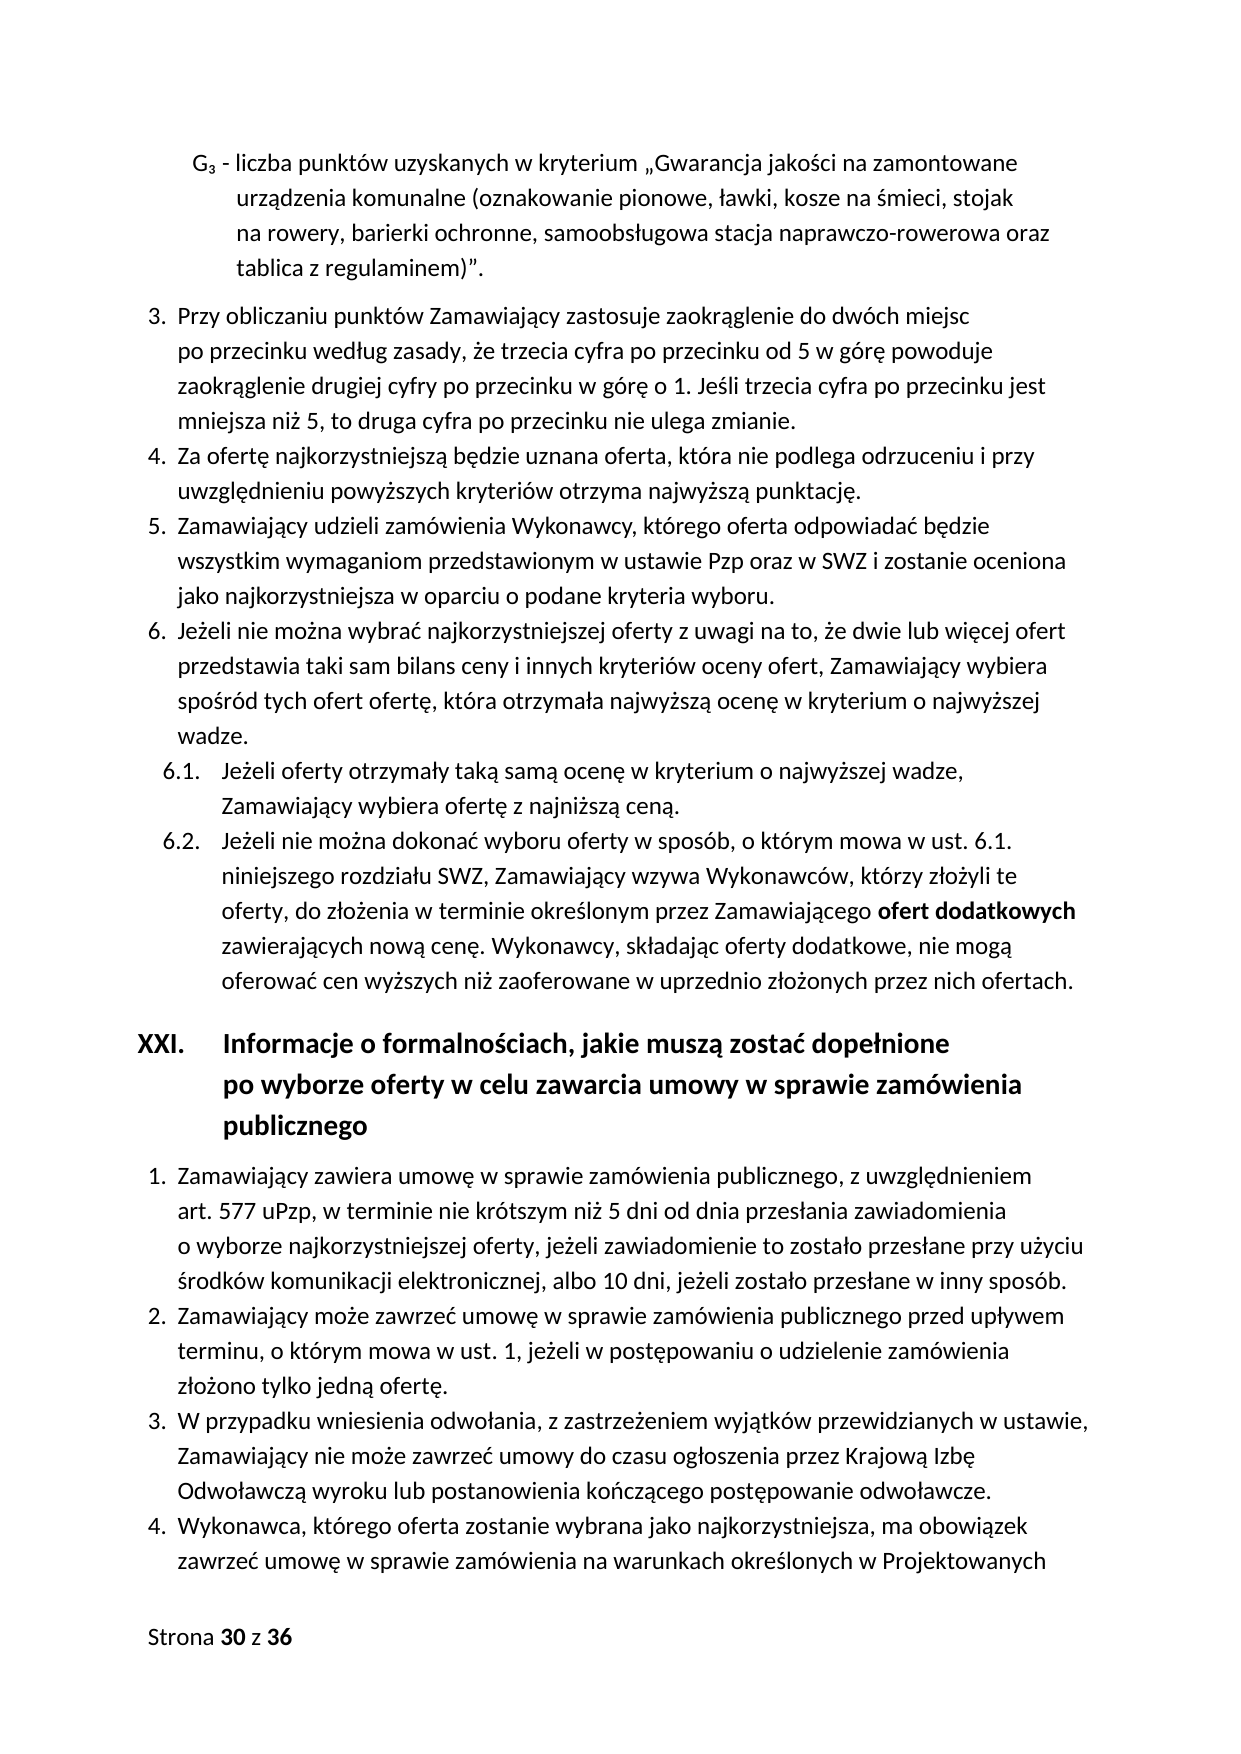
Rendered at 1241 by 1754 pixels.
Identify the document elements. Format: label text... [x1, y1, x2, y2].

list W przypadku wniesienia odwołania, z zastrzeżeniem wyjątków przewidzianych w ustawie, Zamawiający nie może zawrzeć umowy do czasu ogłoszenia przez Krajową Izbę Odwoławczą wyroku lub postanowienia kończącego postępowanie odwoławcze. [148, 1405, 1093, 1506]
list Jeżeli oferty otrzymały taką samą ocenę w kryterium o najwyższej wadze, Zamawiający wybiera ofertę z najniższą ceną. [162, 755, 1090, 821]
text G₃ - liczba punktów uzyskanych w kryterium „Gwarancja jakości na zamontowane urządzenia komunalne (oznakowanie pionowe, ławki, kosze na śmieci, stojak na rowery, barierki ochronne, samoobsługowa stacja naprawczo-rowerowa oraz tablica z regulaminem)”. [192, 148, 1093, 283]
list Zamawiający zawiera umowę w sprawie zamówienia publicznego, z uwzględnieniem art. 577 uPzp, w terminie nie krótszym niż 5 dni od dnia przesłania zawiadomienia o wyborze najkorzystniejszej oferty, jeżeli zawiadomienie to zostało przesłane przy użyciu środków komunikacji elektronicznej, albo 10 dni, jeżeli zostało przesłane w inny sposób. [148, 1160, 1093, 1296]
list Jeżeli nie można dokonać wyboru oferty w sposób, o którym mowa w ust. 6.1. niniejszego rozdziału SWZ, Zamawiający wzywa Wykonawców, którzy złożyli te oferty, do złożenia w terminie określonym przez Zamawiającego ofert dodatkowych zawierających nową cenę. Wykonawcy, składając oferty dodatkowe, nie mogą oferować cen wyższych niż zaoferowane w uprzednio złożonych przez nich ofertach. [162, 825, 1090, 996]
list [148, 1510, 1093, 1576]
list Jeżeli nie można wybrać najkorzystniejszej oferty z uwagi na to, że dwie lub więcej ofert przedstawia taki sam bilans ceny i innych kryteriów oceny ofert, Zamawiający wybiera spośród tych ofert ofertę, która otrzymała najwyższą ocenę w kryterium o najwyższej wadze. [148, 615, 1090, 751]
list Za ofertę najkorzystniejszą będzie uznana oferta, która nie podlega odrzuceniu i przy uwzględnieniu powyższych kryteriów otrzyma najwyższą punktację. [148, 440, 1093, 506]
subtitle Informacje o formalnościach, jakie muszą zostać dopełnione po wyborze oferty w celu zawarcia umowy w sprawie zamówienia publicznego [185, 1025, 1093, 1143]
list Przy obliczaniu punktów Zamawiający zastosuje zaokrąglenie do dwóch miejsc po przecinku według zasady, że trzecia cyfra po przecinku od 5 w górę powoduje zaokrąglenie drugiej cyfry po przecinku w górę o 1. Jeśli trzecia cyfra po przecinku jest mniejsza niż 5, to druga cyfra po przecinku nie ulega zmianie. [148, 300, 1093, 436]
list Zamawiający może zawrzeć umowę w sprawie zamówienia publicznego przed upływem terminu, o którym mowa w ust. 1, jeżeli w postępowaniu o udzielenie zamówienia złożono tylko jedną ofertę. [148, 1300, 1093, 1401]
list Zamawiający udzieli zamówienia Wykonawcy, którego oferta odpowiadać będzie wszystkim wymaganiom przedstawionym w ustawie Pzp oraz w SWZ i zostanie oceniona jako najkorzystniejsza w oparciu o podane kryteria wyboru. [148, 510, 1093, 611]
